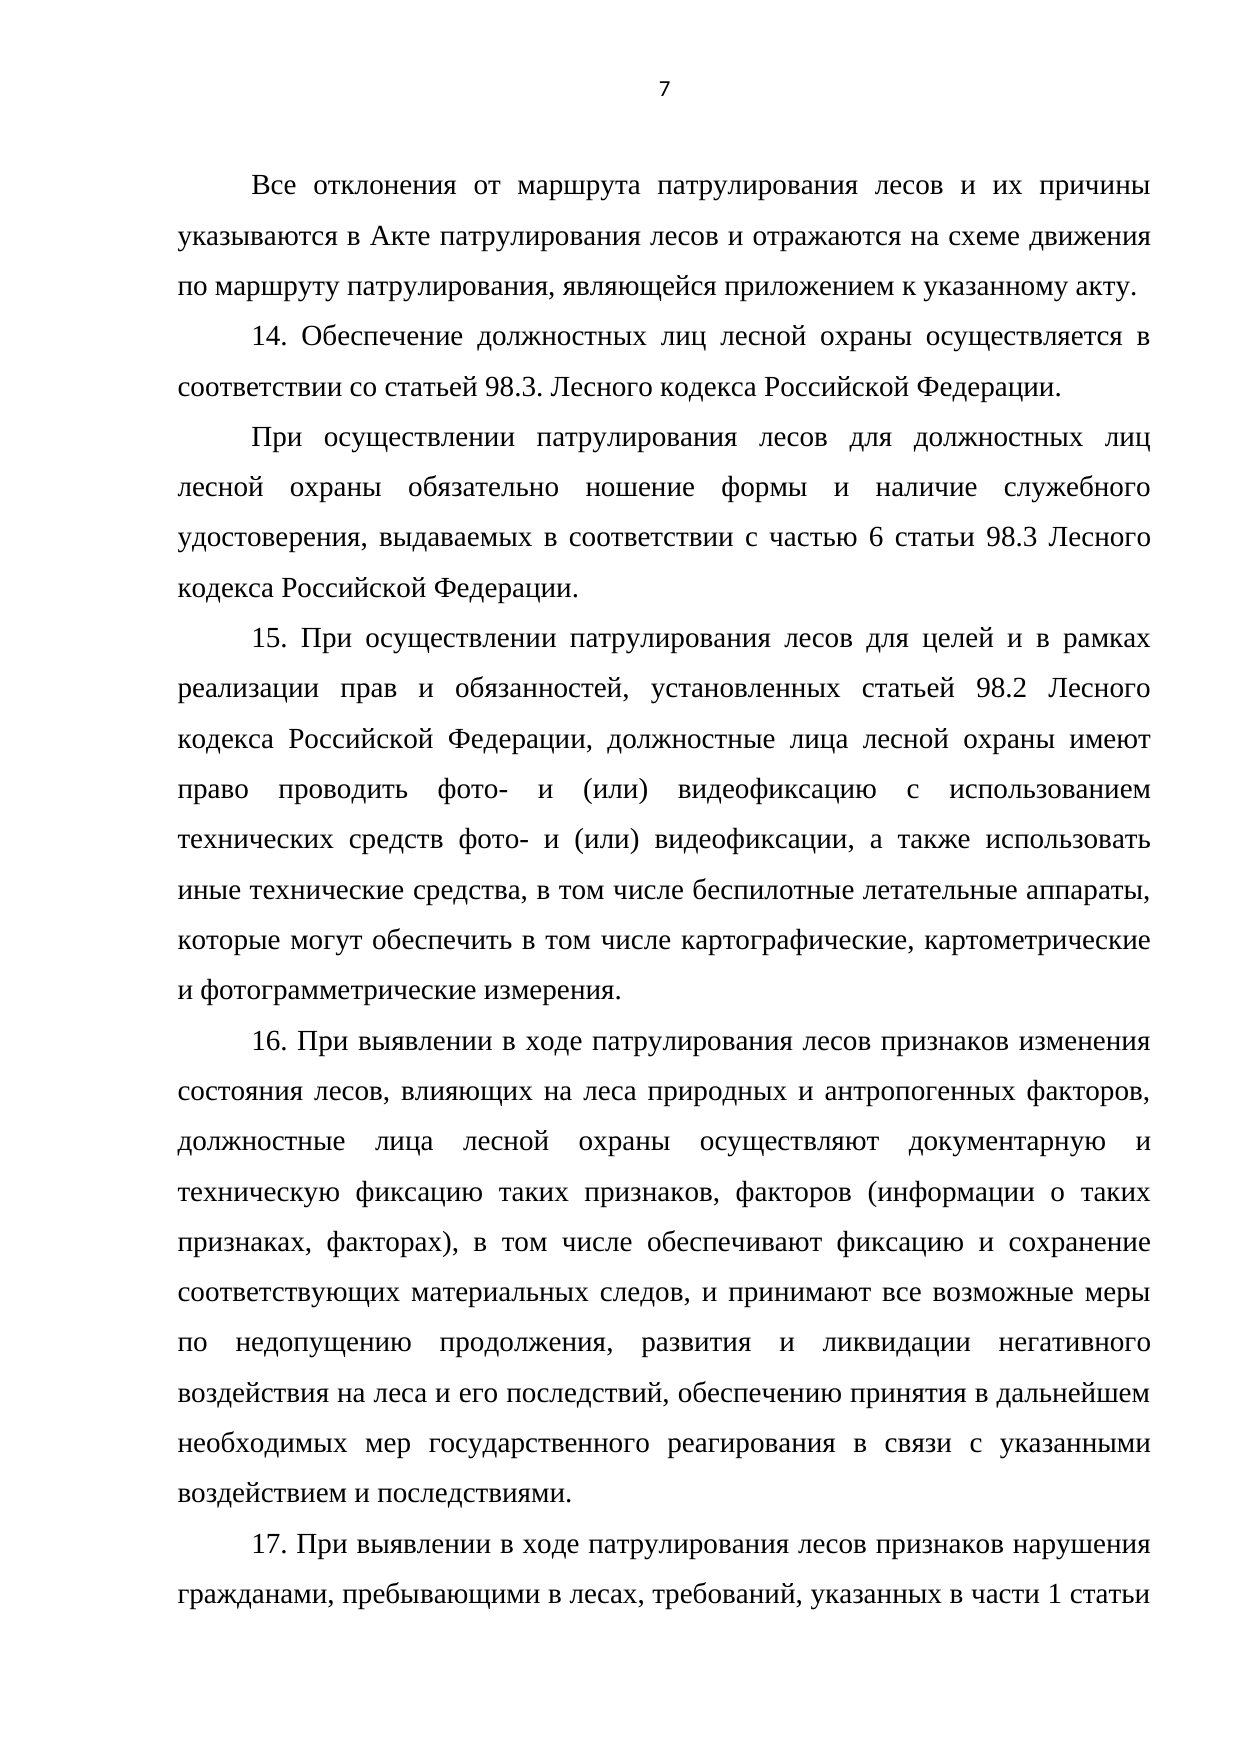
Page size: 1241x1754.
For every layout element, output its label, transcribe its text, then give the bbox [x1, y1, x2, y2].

list 14. Обеспечение должностных лиц лесной охраны осуществляется в соответствии со статьей 98.3. Лесного кодекса Российской Федерации. [177, 318, 1152, 402]
list 16. При выявлении в ходе патрулирования лесов признаков изменения состояния лесов, влияющих на леса природных и антропогенных факторов, должностные лица лесной охраны осуществляют документарную и техническую фиксацию таких признаков, факторов (информации о таких признаках, факторах), в том числе обеспечивают фиксацию и сохранение соответствующих материальных следов, и принимают все возможные меры по недопущению продолжения, развития и ликвидации негативного воздействия на леса и его последствий, обеспечению принятия в дальнейшем необходимых мер государственного реагирования в связи с указанными воздействием и последствиями. [177, 1023, 1152, 1509]
list Все отклонения от маршрута патрулирования лесов и их причины указываются в Акте патрулирования лесов и отражаются на схеме движения по маршруту патрулирования, являющейся приложением к указанному акту. [177, 167, 1152, 302]
list 15. При осуществлении патрулирования лесов для целей и в рамках реализации прав и обязанностей, установленных статьей 98.2 Лесного кодекса Российской Федерации, должностные лица лесной охраны имеют право проводить фото- и (или) видеофиксацию с использованием технических средств фото- и (или) видеофиксации, а также использовать иные технические средства, в том числе беспилотные летательные аппараты, которые могут обеспечить в том числе картографические, картометрические и фотограмметрические измерения. [177, 620, 1152, 1006]
list При осуществлении патрулирования лесов для должностных лиц лесной охраны обязательно ношение формы и наличие служебного удостоверения, выдаваемых в соответствии с частью 6 статьи 98.3 Лесного кодекса Российской Федерации. [177, 419, 1152, 603]
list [177, 1526, 1152, 1610]
